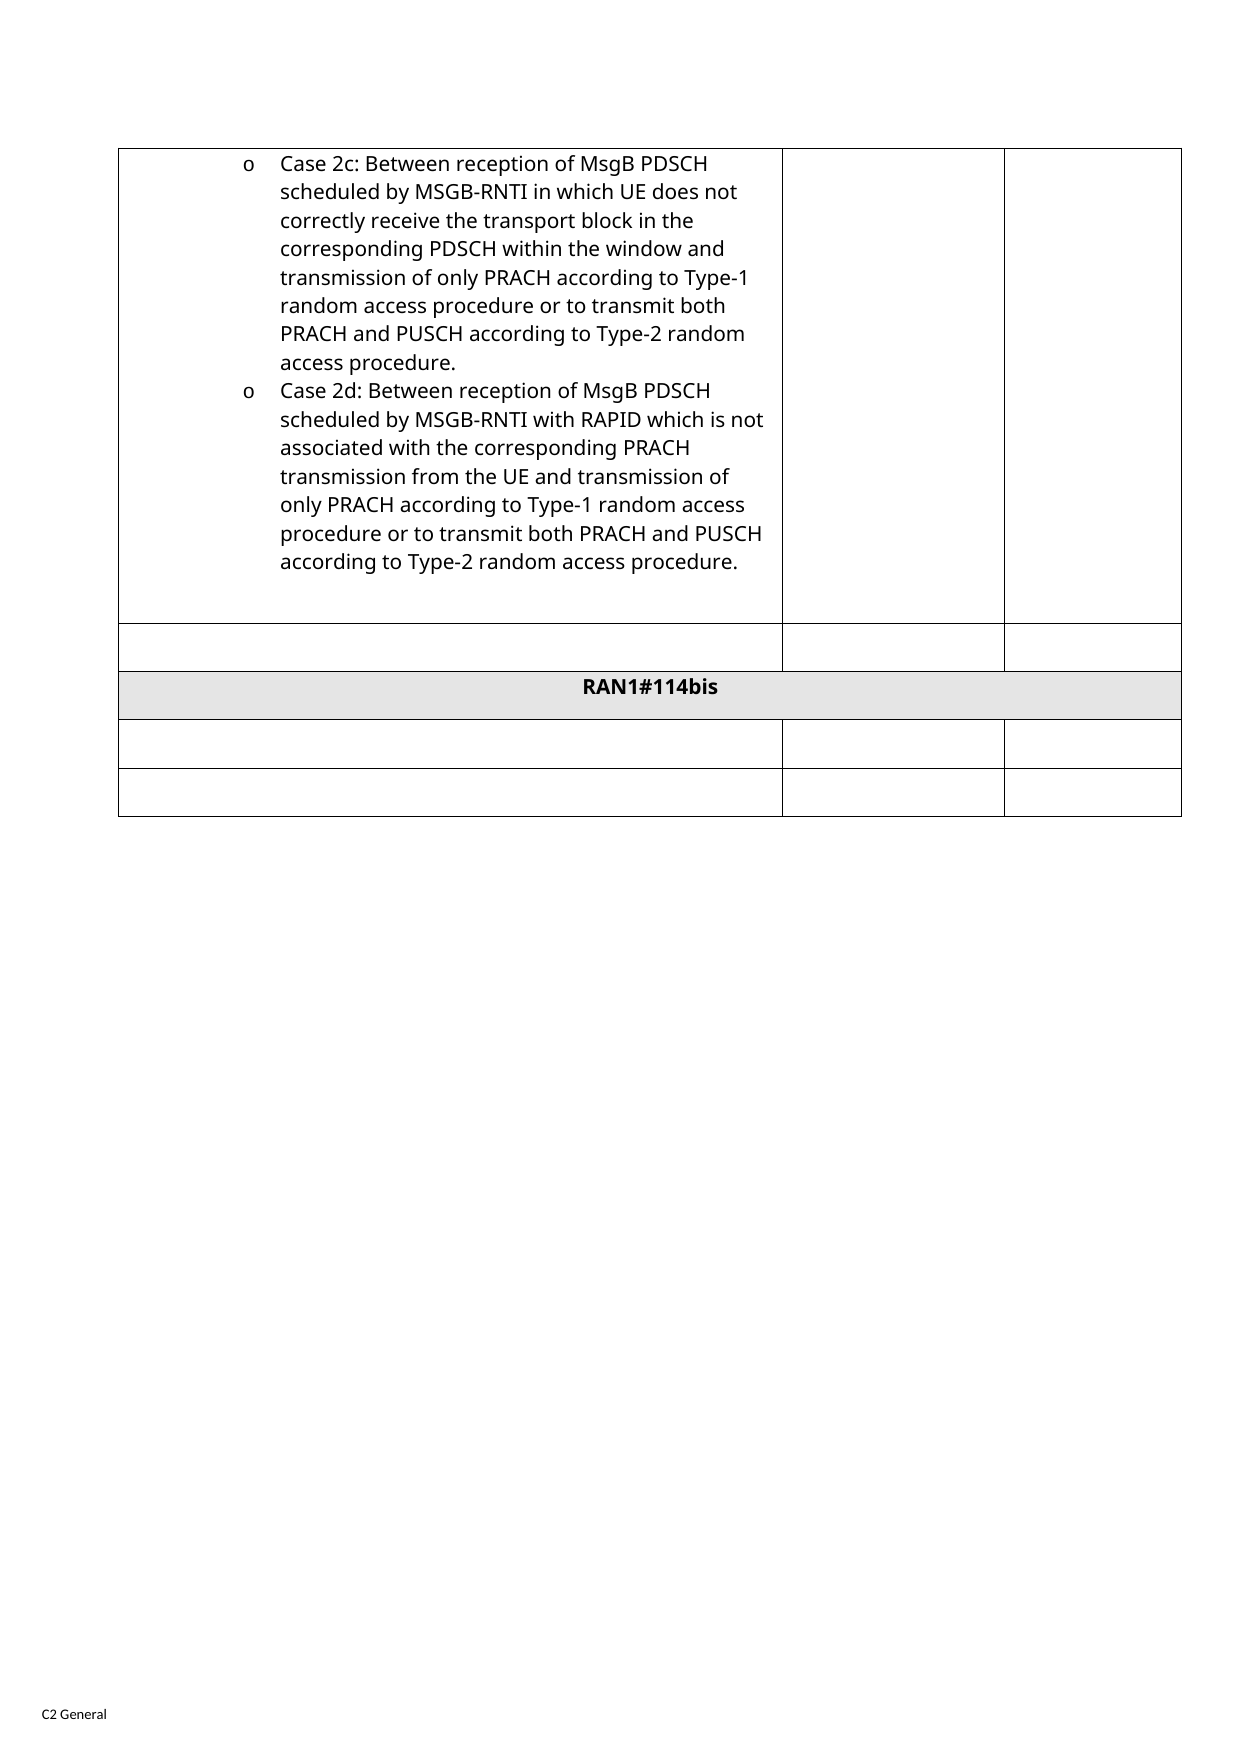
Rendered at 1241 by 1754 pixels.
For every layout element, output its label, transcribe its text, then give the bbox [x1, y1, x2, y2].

table_cell [1005, 149, 1181, 623]
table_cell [783, 149, 1004, 623]
table_cell [1005, 769, 1181, 816]
table_cell [1005, 624, 1181, 671]
table_cell [119, 769, 782, 816]
table_cell [119, 720, 782, 767]
table_cell [783, 720, 1004, 767]
table_cell [119, 624, 782, 671]
table_cell [783, 624, 1004, 671]
table_cell [1005, 720, 1181, 767]
table_cell RAN1#114bis [119, 672, 1181, 719]
table_cell [783, 769, 1004, 816]
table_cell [119, 149, 782, 623]
